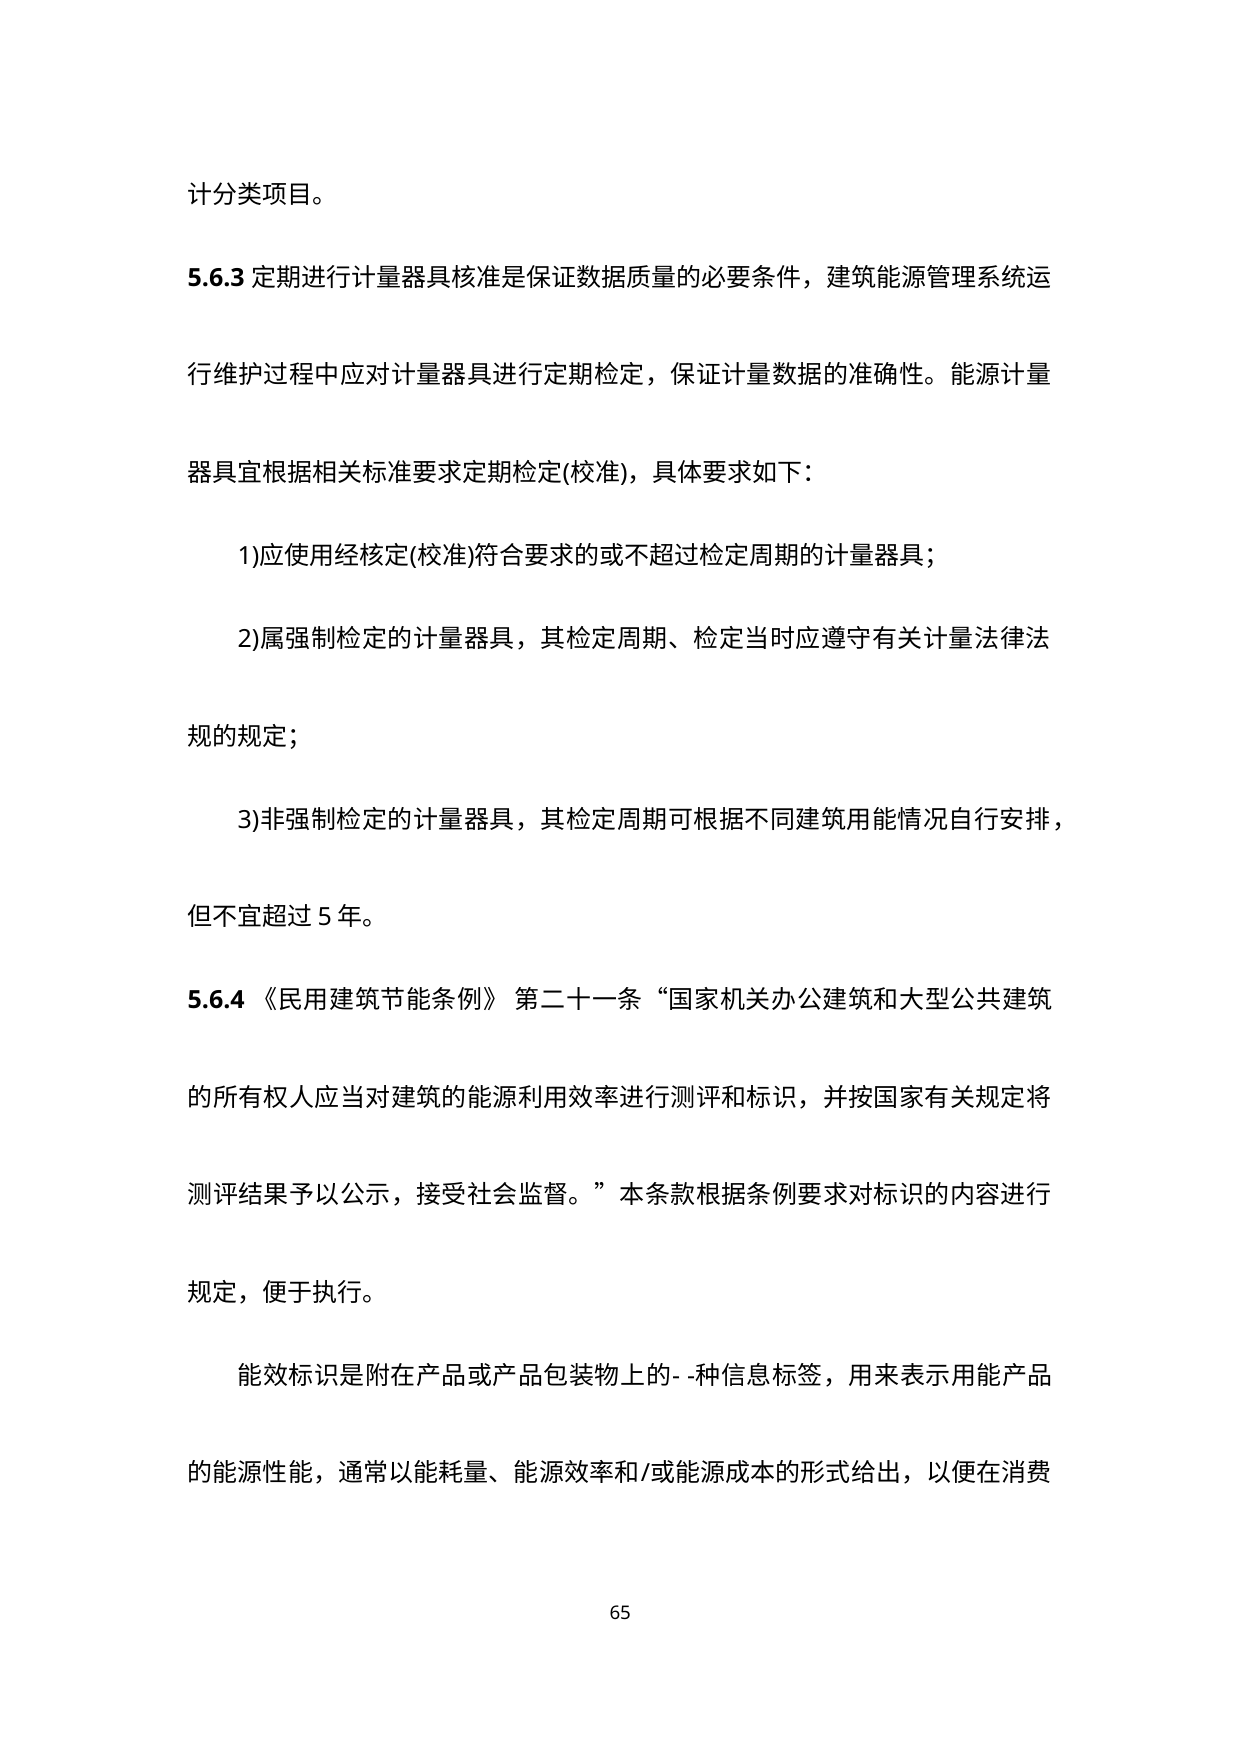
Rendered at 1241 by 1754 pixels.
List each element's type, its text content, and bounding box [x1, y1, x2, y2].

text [187, 160, 1053, 225]
text 3)非强制检定的计量器具，其检定周期可根据不同建筑用能情况自行安排，但不宜超过5年。 [187, 785, 1053, 947]
text 5.6.4 《民用建筑节能条例》 第二十一条“国家机关办公建筑和大型公共建筑的所有权人应当对建筑的能源利用效率进行测评和标识，并按国家有关规定将测评结果予以公示，接受社会监督。”本条款根据条例要求对标识的内容进行规定，便于执行。 [187, 965, 1053, 1323]
text 5.6.3 定期进行计量器具核准是保证数据质量的必要条件，建筑能源管理系统运行维护过程中应对计量器具进行定期检定，保证计量数据的准确性。能源计量器具宜根据相关标准要求定期检定(校准)，具体要求如下： [187, 243, 1053, 503]
text 1)应使用经核定(校准)符合要求的或不超过检定周期的计量器具； [187, 521, 1053, 586]
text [187, 1341, 1053, 1503]
text 2)属强制检定的计量器具，其检定周期、检定当时应遵守有关计量法律法规的规定； [187, 604, 1053, 767]
